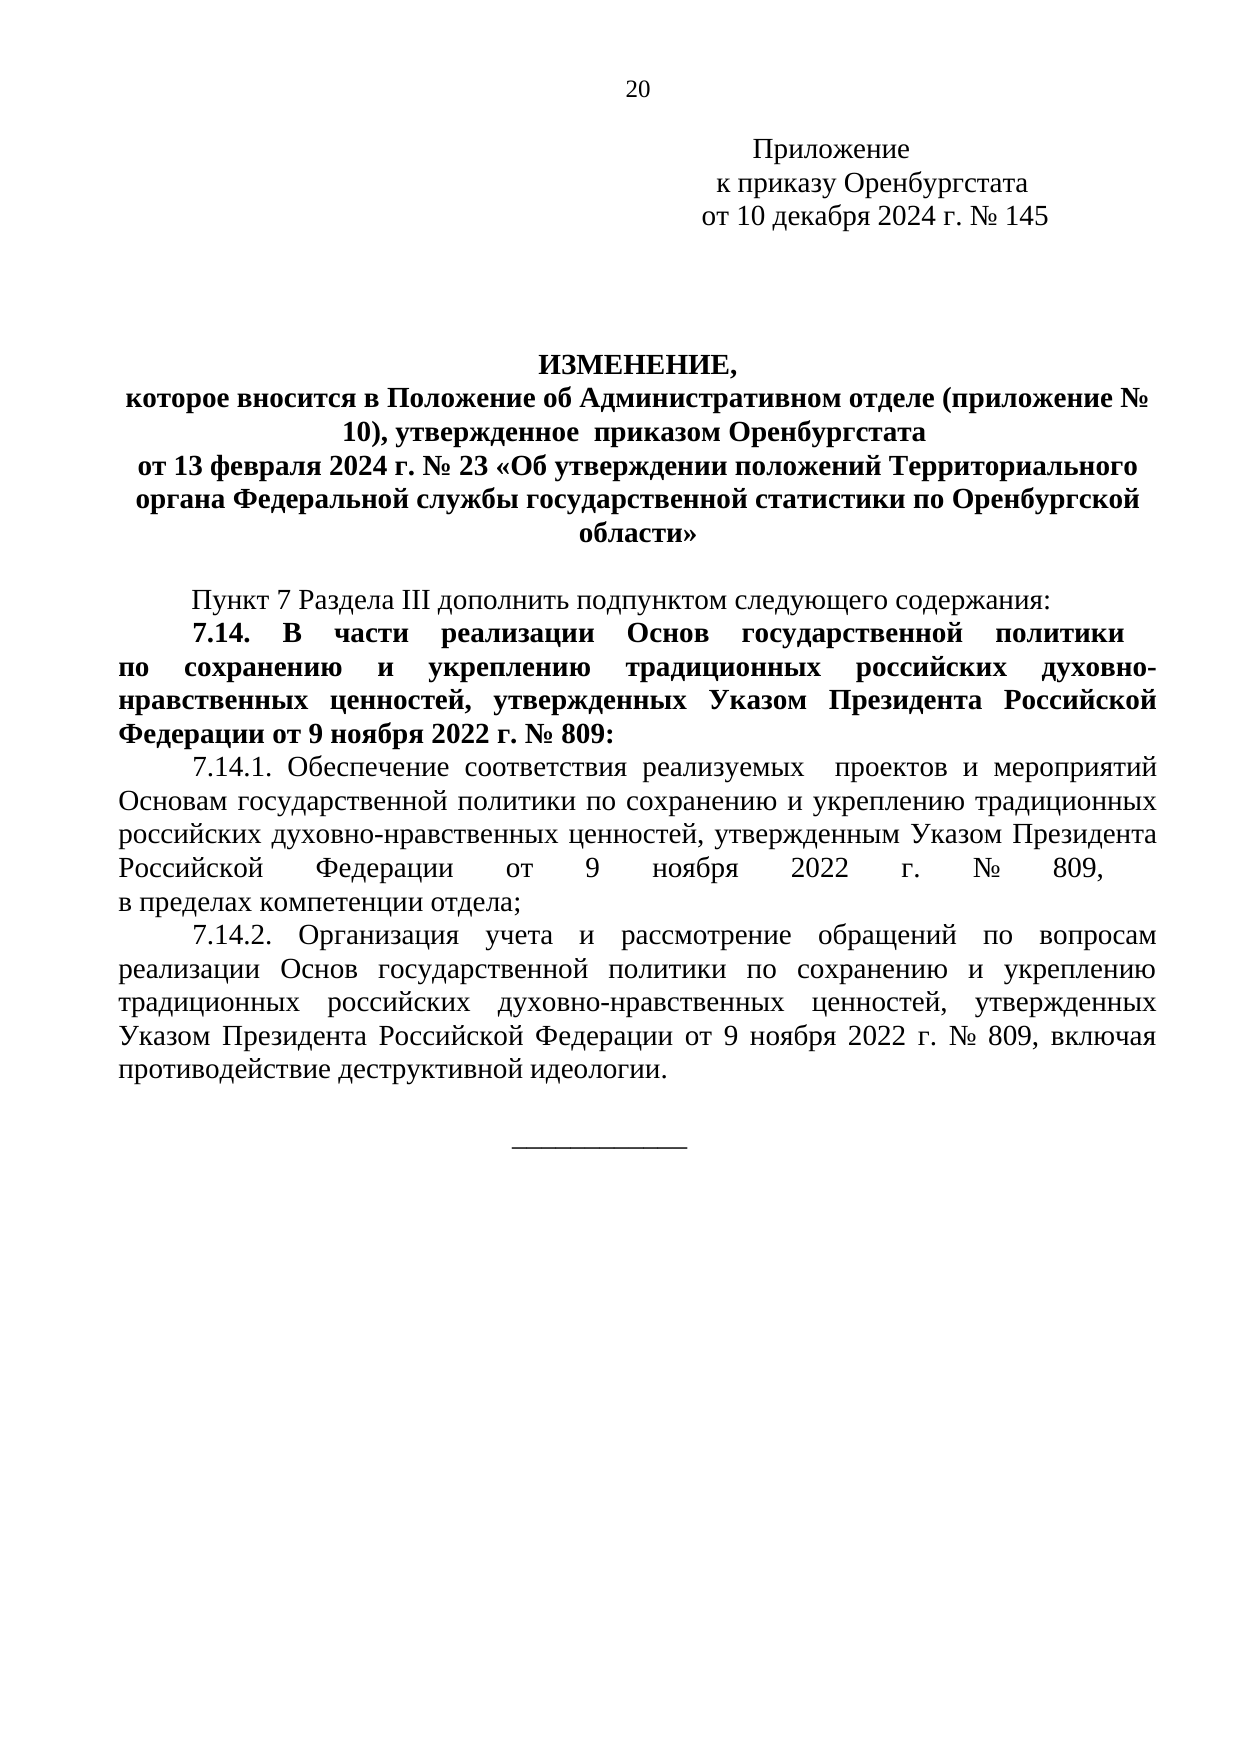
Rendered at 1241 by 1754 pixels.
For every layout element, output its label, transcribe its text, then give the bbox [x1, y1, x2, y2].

text ИЗМЕНЕНИЕ, [118, 347, 1157, 381]
text 7.14. В части реализации Основ государственной политики по сохранению и укреплению традиционных российских духовно-нравственных ценностей, утвержденных Указом Президента Российской Федерации от 9 ноября 2022 г. № 809: [118, 615, 1157, 749]
text к приказу Оренбургстата [118, 165, 1157, 198]
text Пункт 7 Раздела III дополнить подпунктом следующего содержания: [118, 582, 1157, 615]
text 7.14.2. Организация учета и рассмотрение обращений по вопросам реализации Основ государственной политики по сохранению и укреплению традиционных российских духовно-нравственных ценностей, утвержденных Указом Президента Российской Федерации от 9 ноября 2022 г. № 809, включая противодействие деструктивной идеологии. [118, 917, 1157, 1085]
text Приложение [118, 131, 1157, 165]
text которое вносится в Положение об Административном отделе (приложение № 10), утвержденное приказом Оренбургстата от 13 февраля 2024 г. № 23 «Об утверждении положений Территориального органа Федеральной службы государственной статистики по Оренбургской области» [118, 381, 1157, 548]
text от 10 декабря 2024 г. № 145 [118, 198, 1157, 232]
text 7.14.1. Обеспечение соответствия реализуемых проектов и мероприятий Основам государственной политики по сохранению и укреплению традиционных российских духовно-нравственных ценностей, утвержденным Указом Президента Российской Федерации от 9 ноября 2022 г. № 809, в пределах компетенции отдела; [118, 749, 1157, 917]
text ____________ [118, 1118, 1157, 1152]
